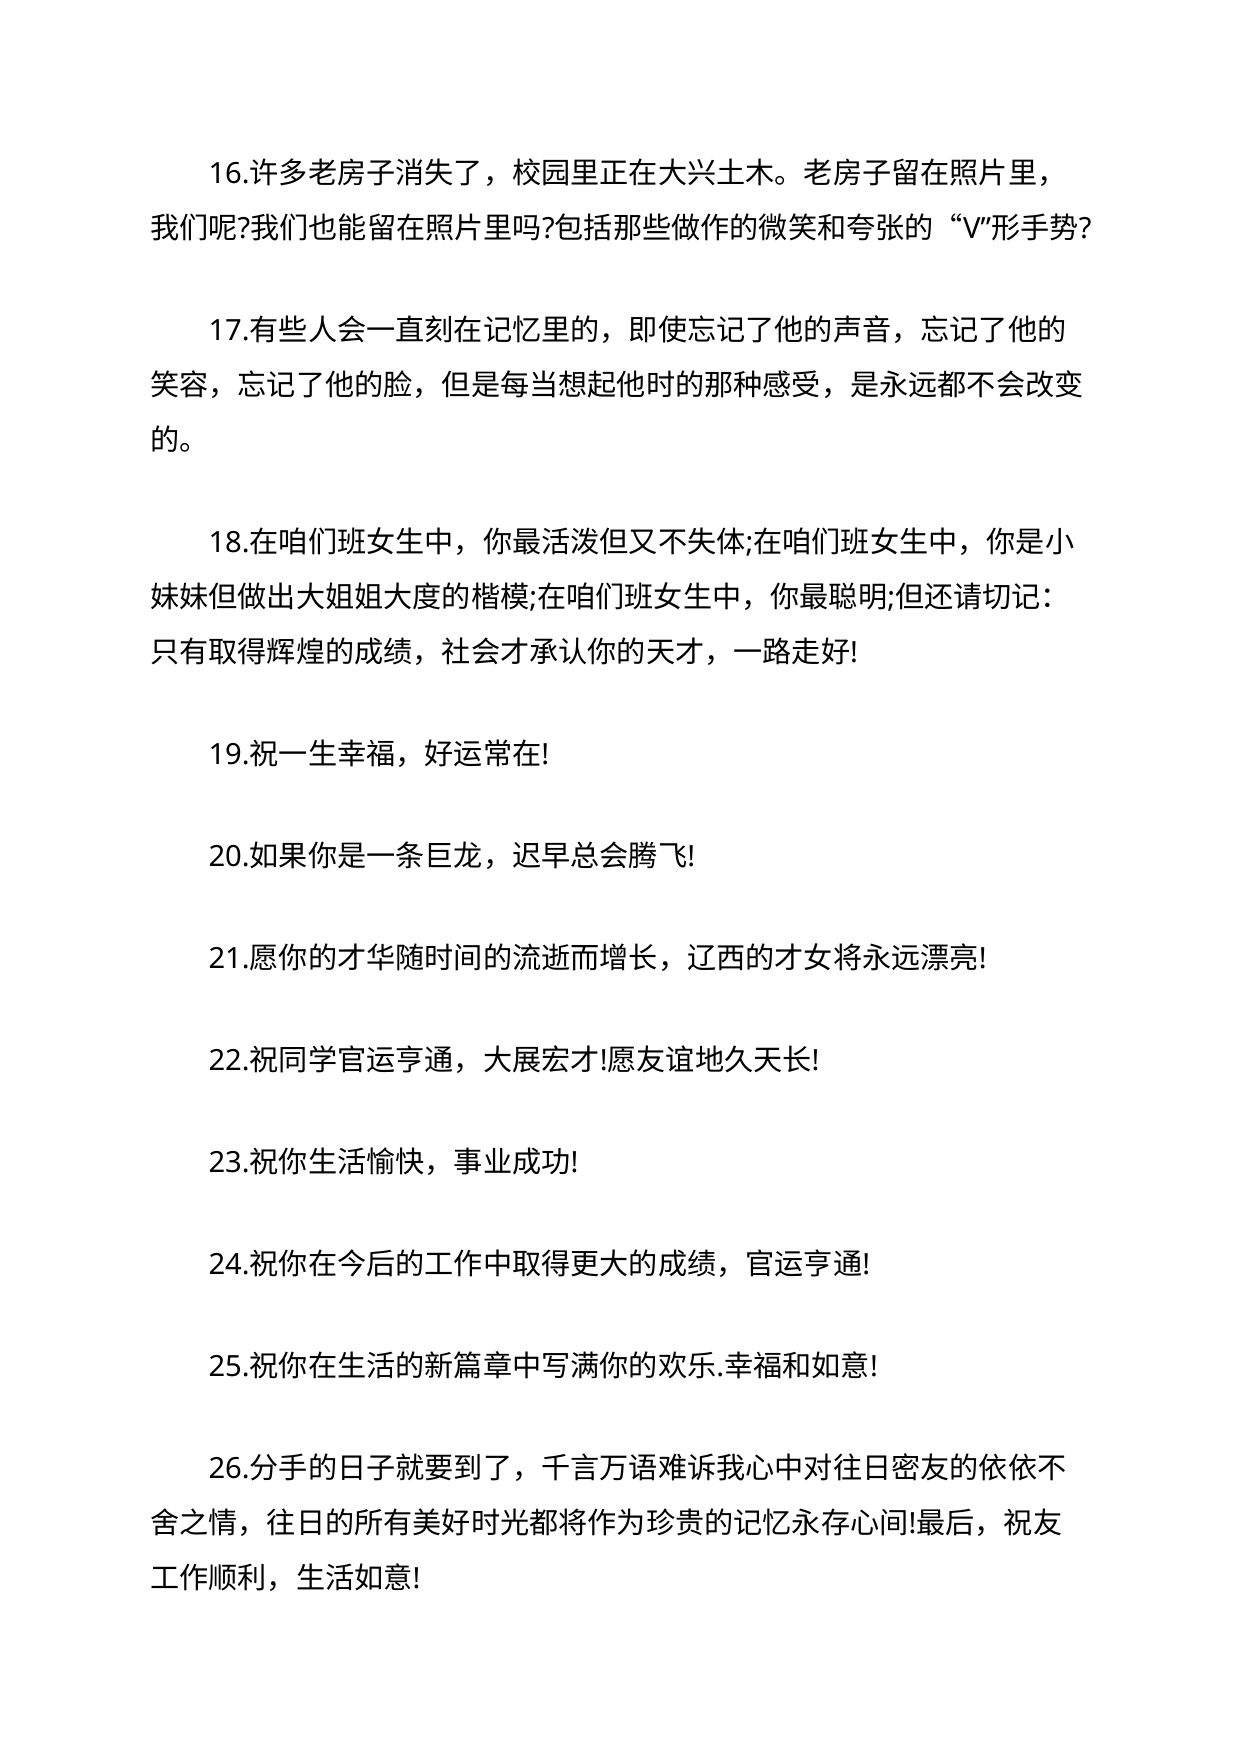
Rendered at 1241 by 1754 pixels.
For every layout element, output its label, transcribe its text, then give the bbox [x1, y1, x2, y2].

text 18.在咱们班女生中，你最活泼但又不失体;在咱们班女生中，你是小妹妹但做出大姐姐大度的楷模;在咱们班女生中，你最聪明;但还请切记：只有取得辉煌的成绩，社会才承认你的天才，一路走好! [150, 519, 1090, 671]
text 25.祝你在生活的新篇章中写满你的欢乐.幸福和如意! [150, 1342, 1090, 1385]
text 17.有些人会一直刻在记忆里的，即使忘记了他的声音，忘记了他的笑容，忘记了他的脸，但是每当想起他时的那种感受，是永远都不会改变的。 [150, 307, 1090, 459]
text 22.祝同学官运亨通，大展宏才!愿友谊地久天长! [150, 1037, 1090, 1079]
text 21.愿你的才华随时间的流逝而增长，辽西的才女将永远漂亮! [150, 934, 1090, 977]
text 19.祝一生幸福，好运常在! [150, 731, 1090, 773]
text 16.许多老房子消失了，校园里正在大兴土木。老房子留在照片里，我们呢?我们也能留在照片里吗?包括那些做作的微笑和夸张的“V”形手势? [150, 150, 1090, 247]
text 23.祝你生活愉快，事业成功! [150, 1138, 1090, 1181]
text 26.分手的日子就要到了，千言万语难诉我心中对往日密友的依依不舍之情，往日的所有美好时光都将作为珍贵的记忆永存心间!最后，祝友工作顺利，生活如意! [150, 1444, 1090, 1597]
text 24.祝你在今后的工作中取得更大的成绩，官运亨通! [150, 1241, 1090, 1283]
text 20.如果你是一条巨龙，迟早总会腾飞! [150, 833, 1090, 875]
